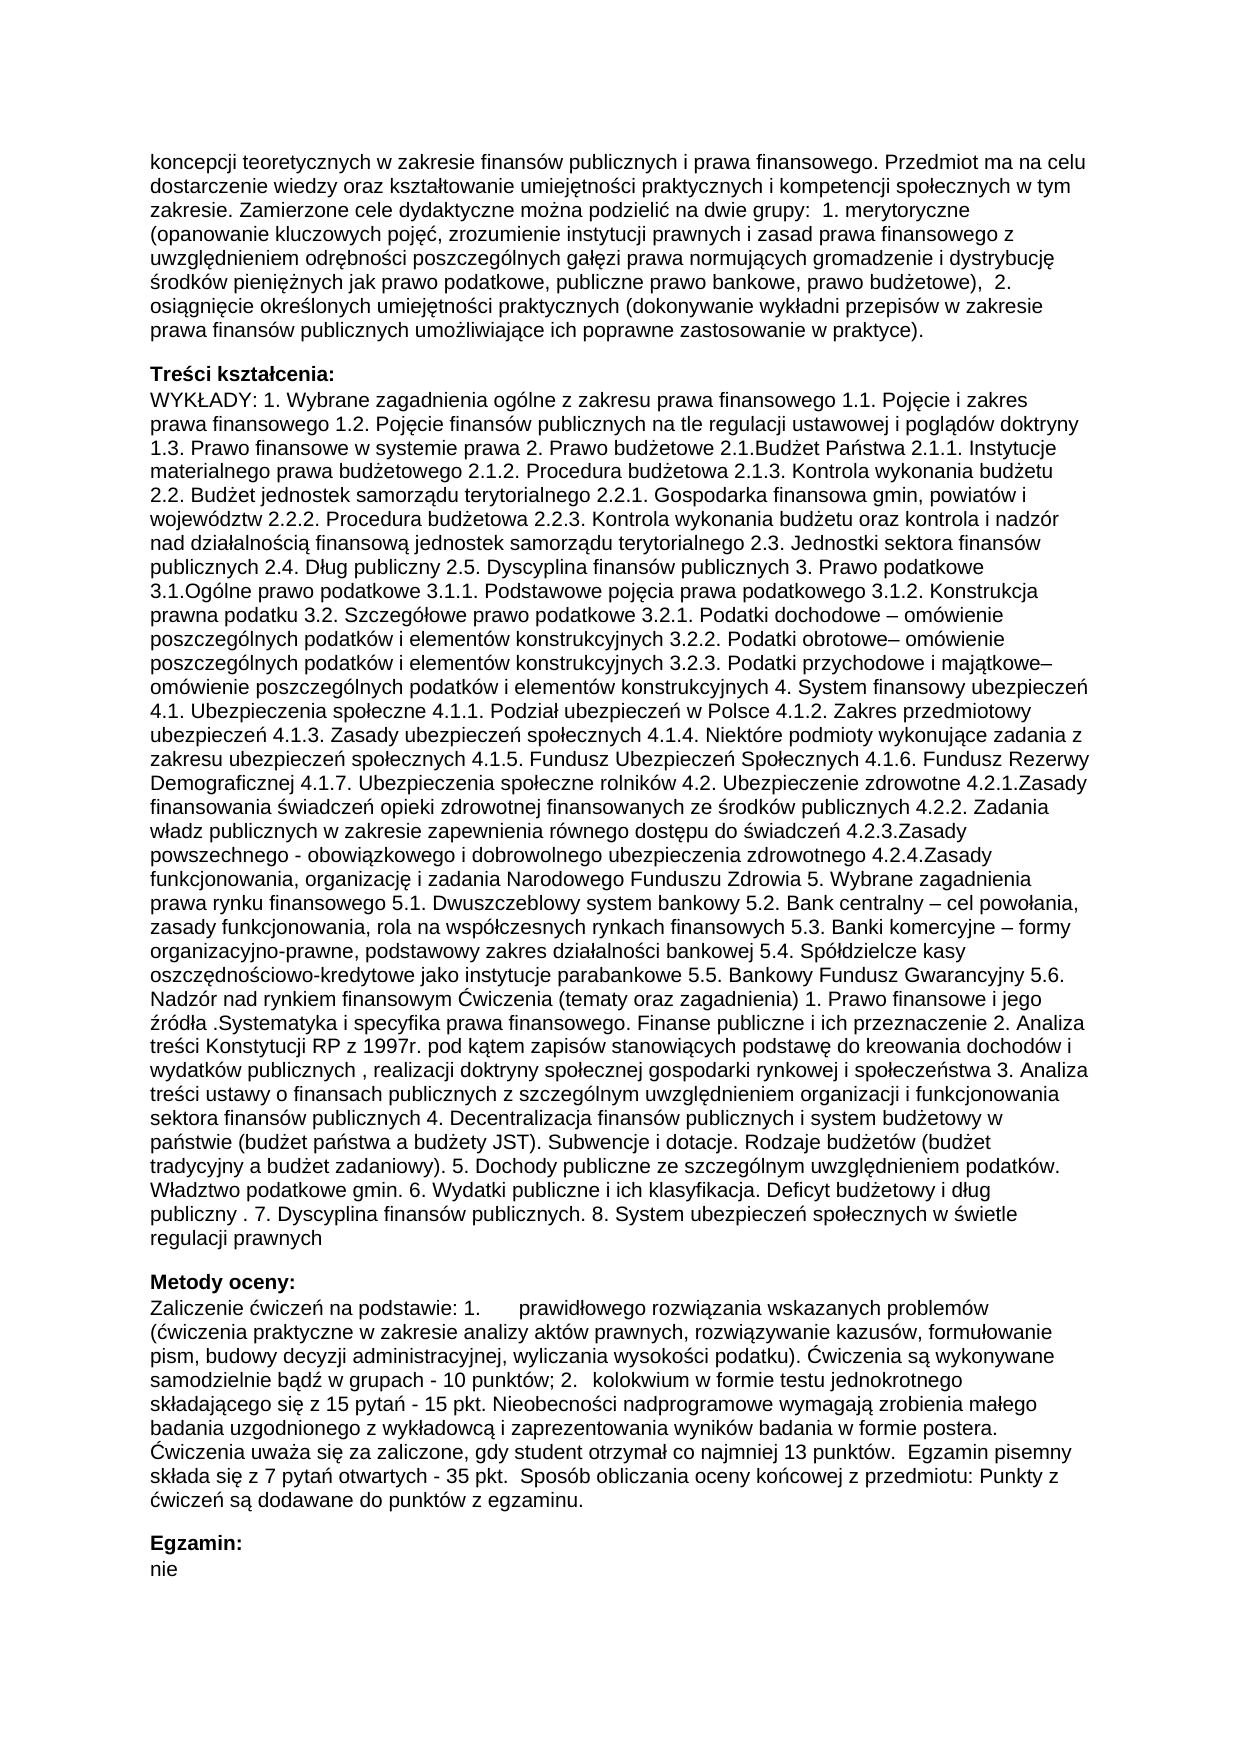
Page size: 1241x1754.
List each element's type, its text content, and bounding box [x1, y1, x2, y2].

text nie [150, 1557, 1090, 1581]
text Zaliczenie ćwiczeń na podstawie: 1. prawidłowego rozwiązania wskazanych problemów (ćwiczenia praktyczne w zakresie analizy aktów prawnych, rozwiązywanie kazusów, formułowanie pism, budowy decyzji administracyjnej, wyliczania wysokości podatku). Ćwiczenia są wykonywane samodzielnie bądź w grupach - 10 punktów; 2. kolokwium w formie testu jednokrotnego składającego się z 15 pytań - 15 pkt. Nieobecności nadprogramowe wymagają zrobienia małego badania uzgodnionego z wykładowcą i zaprezentowania wyników badania w formie postera. Ćwiczenia uważa się za zaliczone, gdy student otrzymał co najmniej 13 punktów. Egzamin pisemny składa się z 7 pytań otwartych - 35 pkt. Sposób obliczania oceny końcowej z przedmiotu: Punkty z ćwiczeń są dodawane do punktów z egzaminu. [150, 1296, 1090, 1511]
text Egzamin: [150, 1531, 1090, 1555]
text WYKŁADY: 1. Wybrane zagadnienia ogólne z zakresu prawa finansowego 1.1. Pojęcie i zakres prawa finansowego 1.2. Pojęcie finansów publicznych na tle regulacji ustawowej i poglądów doktryny 1.3. Prawo finansowe w systemie prawa 2. Prawo budżetowe 2.1.Budżet Państwa 2.1.1. Instytucje materialnego prawa budżetowego 2.1.2. Procedura budżetowa 2.1.3. Kontrola wykonania budżetu 2.2. Budżet jednostek samorządu terytorialnego 2.2.1. Gospodarka finansowa gmin, powiatów i województw 2.2.2. Procedura budżetowa 2.2.3. Kontrola wykonania budżetu oraz kontrola i nadzór nad działalnością finansową jednostek samorządu terytorialnego 2.3. Jednostki sektora finansów publicznych 2.4. Dług publiczny 2.5. Dyscyplina finansów publicznych 3. Prawo podatkowe 3.1.Ogólne prawo podatkowe 3.1.1. Podstawowe pojęcia prawa podatkowego 3.1.2. Konstrukcja prawna podatku 3.2. Szczegółowe prawo podatkowe 3.2.1. Podatki dochodowe – omówienie poszczególnych podatków i elementów konstrukcyjnych 3.2.2. Podatki obrotowe– omówienie poszczególnych podatków i elementów konstrukcyjnych 3.2.3. Podatki przychodowe i majątkowe– omówienie poszczególnych podatków i elementów konstrukcyjnych 4. System finansowy ubezpieczeń 4.1. Ubezpieczenia społeczne 4.1.1. Podział ubezpieczeń w Polsce 4.1.2. Zakres przedmiotowy ubezpieczeń 4.1.3. Zasady ubezpieczeń społecznych 4.1.4. Niektóre podmioty wykonujące zadania z zakresu ubezpieczeń społecznych 4.1.5. Fundusz Ubezpieczeń Społecznych 4.1.6. Fundusz Rezerwy Demograficznej 4.1.7. Ubezpieczenia społeczne rolników 4.2. Ubezpieczenie zdrowotne 4.2.1.Zasady finansowania świadczeń opieki zdrowotnej finansowanych ze środków publicznych 4.2.2. Zadania władz publicznych w zakresie zapewnienia równego dostępu do świadczeń 4.2.3.Zasady powszechnego - obowiązkowego i dobrowolnego ubezpieczenia zdrowotnego 4.2.4.Zasady funkcjonowania, organizację i zadania Narodowego Funduszu Zdrowia 5. Wybrane zagadnienia prawa rynku finansowego 5.1. Dwuszczeblowy system bankowy 5.2. Bank centralny – cel powołania, zasady funkcjonowania, rola na współczesnych rynkach finansowych 5.3. Banki komercyjne – formy organizacyjno-prawne, podstawowy zakres działalności bankowej 5.4. Spółdzielcze kasy oszczędnościowo-kredytowe jako instytucje parabankowe 5.5. Bankowy Fundusz Gwarancyjny 5.6. Nadzór nad rynkiem finansowym Ćwiczenia (tematy oraz zagadnienia) 1. Prawo finansowe i jego źródła .Systematyka i specyfika prawa finansowego. Finanse publiczne i ich przeznaczenie 2. Analiza treści Konstytucji RP z 1997r. pod kątem zapisów stanowiących podstawę do kreowania dochodów i wydatków publicznych , realizacji doktryny społecznej gospodarki rynkowej i społeczeństwa 3. Analiza treści ustawy o finansach publicznych z szczególnym uwzględnieniem organizacji i funkcjonowania sektora finansów publicznych 4. Decentralizacja finansów publicznych i system budżetowy w państwie (budżet państwa a budżety JST). Subwencje i dotacje. Rodzaje budżetów (budżet tradycyjny a budżet zadaniowy). 5. Dochody publiczne ze szczególnym uwzględnieniem podatków. Władztwo podatkowe gmin. 6. Wydatki publiczne i ich klasyfikacja. Deficyt budżetowy i dług publiczny . 7. Dyscyplina finansów publicznych. 8. System ubezpieczeń społecznych w świetle regulacji prawnych [150, 387, 1090, 1250]
text Metody oceny: [150, 1270, 1090, 1294]
text Treści kształcenia: [150, 361, 1090, 385]
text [150, 150, 1090, 342]
